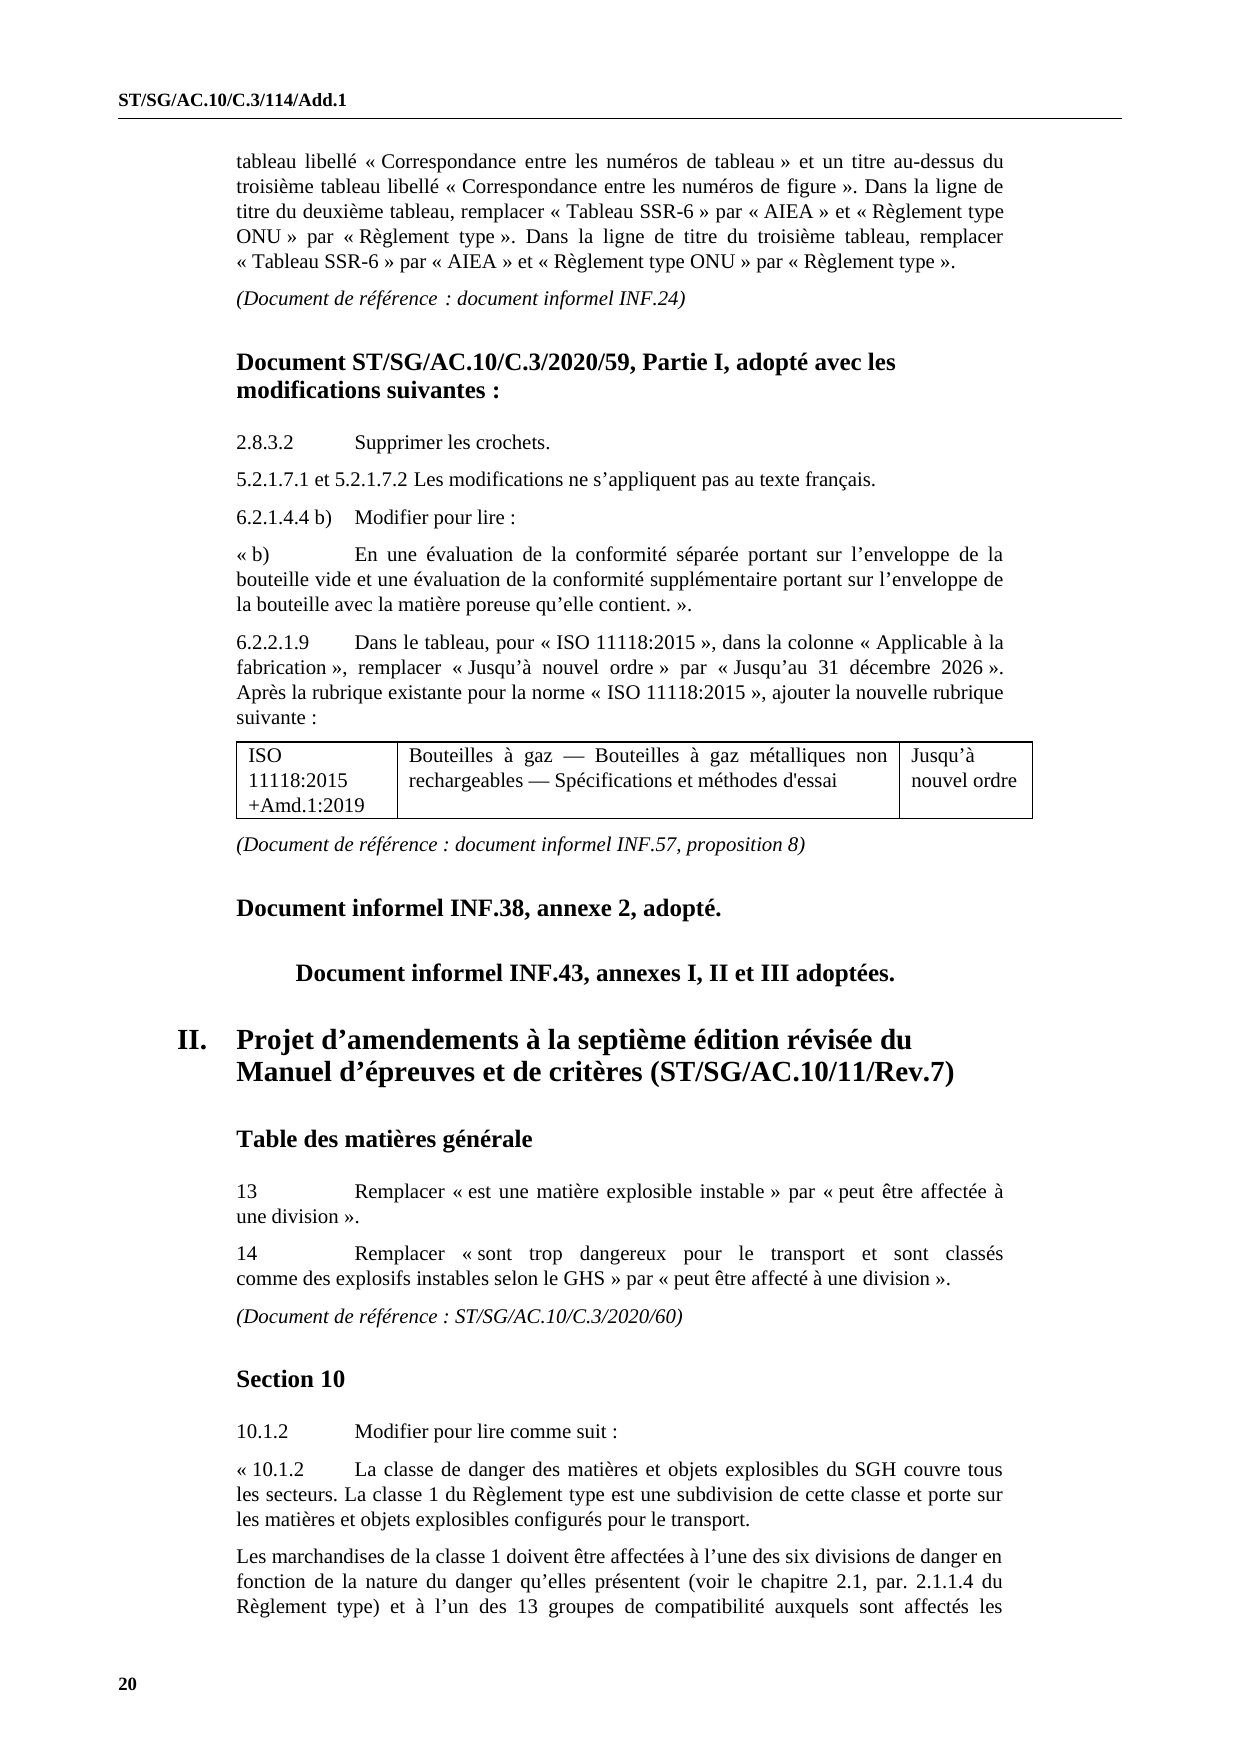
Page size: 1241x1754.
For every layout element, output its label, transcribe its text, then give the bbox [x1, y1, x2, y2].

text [236, 148, 1004, 273]
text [236, 1543, 1004, 1618]
text (Document de référence : document informel INF.24) [236, 285, 1004, 310]
text 6.2.1.4.4 b) Modifier pour lire : [236, 504, 1004, 529]
text 14 Remplacer « sont trop dangereux pour le transport et sont classés comme des explosifs instables selon le GHS » par « peut être affecté à une division ». [236, 1240, 1004, 1290]
text (Document de référence : ST/SG/AC.10/C.3/2020/60) [236, 1303, 1004, 1328]
text 6.2.2.1.9 Dans le tableau, pour « ISO 11118:2015 », dans la colonne « Applicable à la fabrication », remplacer « Jusqu’à nouvel ordre » par « Jusqu’au 31 décembre 2026 ». Après la rubrique existante pour la norme « ISO 11118:2015 », ajouter la nouvelle rubrique suivante : [236, 629, 1004, 729]
text 13 Remplacer « est une matière explosible instable » par « peut être affectée à une division ». [236, 1178, 1004, 1228]
text Table des matières générale [118, 1125, 1004, 1153]
text 5.2.1.7.1 et 5.2.1.7.2 Les modifications ne s’appliquent pas au texte français. [236, 466, 1004, 491]
text Document informel INF.43, annexes I, II et III adoptées. [118, 959, 1004, 987]
table_header Bouteilles à gaz — Bouteilles à gaz métalliques non rechargeables — Spécifications et méthodes d'essai [398, 743, 899, 817]
text 10.1.2 Modifier pour lire comme suit : [236, 1418, 1004, 1443]
text Document informel INF.38, annexe 2, adopté. [118, 893, 1004, 922]
text II. Projet d’amendements à la septième édition révisée du Manuel d’épreuves et de critères (ST/SG/AC.10/11/Rev.7) [118, 1025, 1004, 1087]
table_header Jusqu’à nouvel ordre [900, 743, 1032, 817]
text 2.8.3.2 Supprimer les crochets. [236, 429, 1004, 454]
text « 10.1.2 La classe de danger des matières et objets explosibles du SGH couvre tous les secteurs. La classe 1 du Règlement type est une subdivision de cette classe et porte sur les matières et objets explosibles configurés pour le transport. [236, 1456, 1004, 1531]
table_header ISO 11118:2015 +Amd.1:2019 [237, 743, 397, 817]
text (Document de référence : document informel INF.57, proposition 8) [236, 831, 1004, 856]
text Document ST/SG/AC.10/C.3/2020/59, Partie I, adopté avec les modifications suivantes : [118, 348, 1004, 404]
text Section 10 [118, 1365, 1004, 1393]
text « b) En une évaluation de la conformité séparée portant sur l’enveloppe de la bouteille vide et une évaluation de la conformité supplémentaire portant sur l’enveloppe de la bouteille avec la matière poreuse qu’elle contient. ». [236, 541, 1004, 616]
